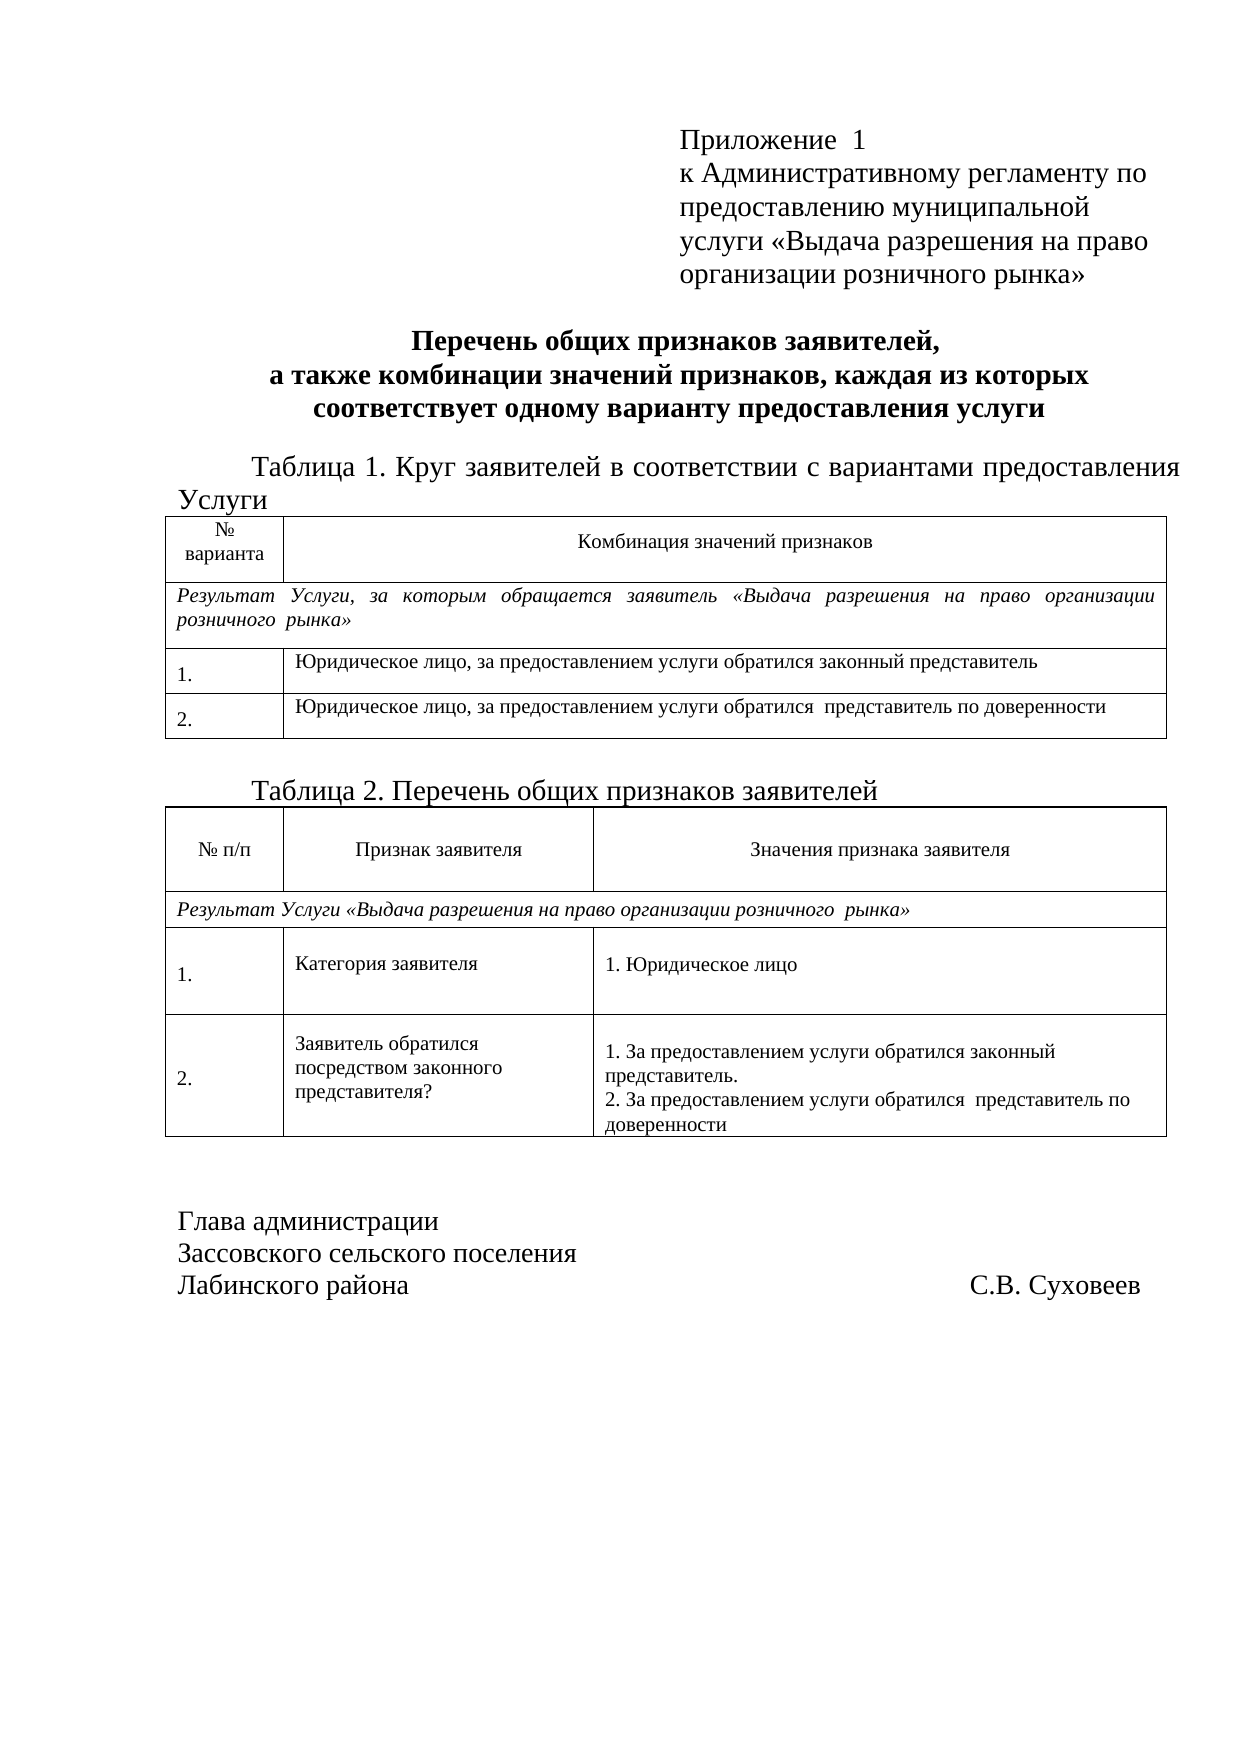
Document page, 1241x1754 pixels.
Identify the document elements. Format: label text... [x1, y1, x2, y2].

table_cell [166, 649, 283, 693]
table_header Комбинация значений признаков [284, 517, 1166, 582]
table_cell [166, 694, 283, 738]
table_cell Юридическое лицо, за предоставлением услуги обратился законный представитель [284, 649, 1166, 693]
table_header № п/п [166, 808, 283, 891]
text Таблица 2. Перечень общих признаков заявителей [177, 773, 1181, 806]
text Лабинского района С.В. Суховеев [177, 1268, 1181, 1301]
table_header Значения признака заявителя [594, 808, 1166, 891]
table_cell [166, 1015, 283, 1136]
table_cell 1. За предоставлением услуги обратился законный представитель. 2. За предоставлением услуги обратился представитель по доверенности [594, 1015, 1166, 1136]
table_header № варианта [166, 517, 283, 582]
table_cell Результат Услуги «Выдача разрешения на право организации розничного рынка» [166, 892, 1166, 927]
text Приложение 1 [679, 122, 1181, 156]
table_cell Юридическое лицо, за предоставлением услуги обратился представитель по доверенности [284, 694, 1166, 738]
text к Административному регламенту по предоставлению муниципальной услуги «Выдача разрешения на право организации розничного рынка» [679, 156, 1181, 290]
table_cell 1. Юридическое лицо [594, 928, 1166, 1014]
table_cell Заявитель обратился посредством законного представителя? [284, 1015, 593, 1136]
table_header Признак заявителя [284, 808, 593, 891]
table_cell Категория заявителя [284, 928, 593, 1014]
text Перечень общих признаков заявителей, а также комбинации значений признаков, каждая из которых соответствует одному варианту предоставления услуги [177, 323, 1181, 424]
table_cell [166, 928, 283, 1014]
text Таблица 1. Круг заявителей в соответствии с вариантами предоставления Услуги [177, 449, 1181, 516]
table_cell Результат Услуги, за которым обращается заявитель «Выдача разрешения на право организации розничного рынка» [166, 583, 1166, 648]
text Зассовского сельского поселения [177, 1236, 1181, 1268]
text Глава администрации [177, 1204, 1181, 1236]
